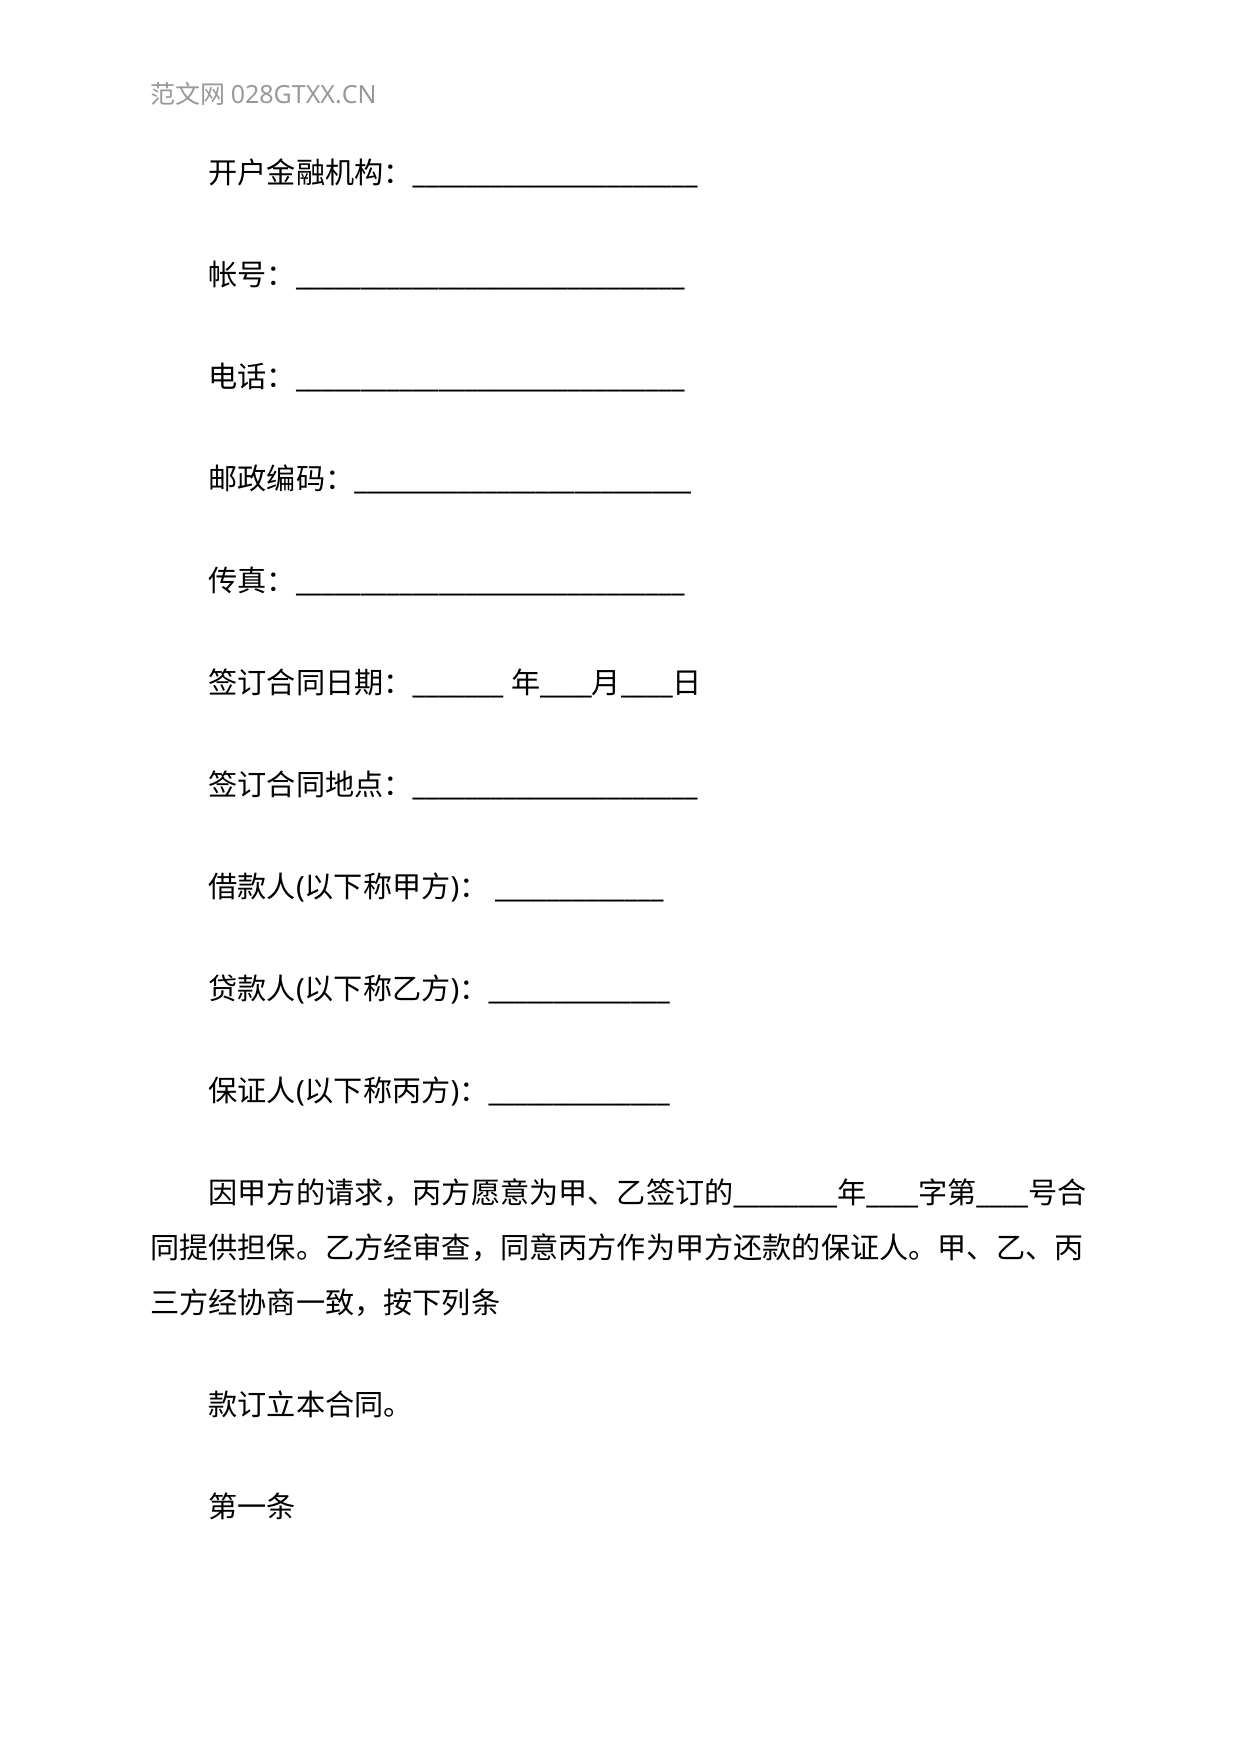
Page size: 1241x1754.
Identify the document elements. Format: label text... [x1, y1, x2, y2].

text 因甲方的请求，丙方愿意为甲、乙签订的________年____字第____号合同提供担保。乙方经审查，同意丙方作为甲方还款的保证人。甲、乙、丙三方经协商一致，按下列条 [150, 1170, 1090, 1322]
text 签订合同地点：______________________ [150, 762, 1090, 804]
text 第一条 [150, 1483, 1090, 1526]
text 传真：______________________________ [150, 558, 1090, 600]
text 邮政编码：__________________________ [150, 456, 1090, 498]
text 开户金融机构：______________________ [150, 150, 1090, 192]
text 签订合同日期：_______ 年____月____日 [150, 660, 1090, 702]
text 借款人(以下称甲方)： _____________ [150, 864, 1090, 906]
text 款订立本合同。 [150, 1381, 1090, 1424]
text 电话：______________________________ [150, 354, 1090, 396]
text 贷款人(以下称乙方)：______________ [150, 966, 1090, 1008]
text 帐号：______________________________ [150, 252, 1090, 294]
text 保证人(以下称丙方)：______________ [150, 1068, 1090, 1110]
